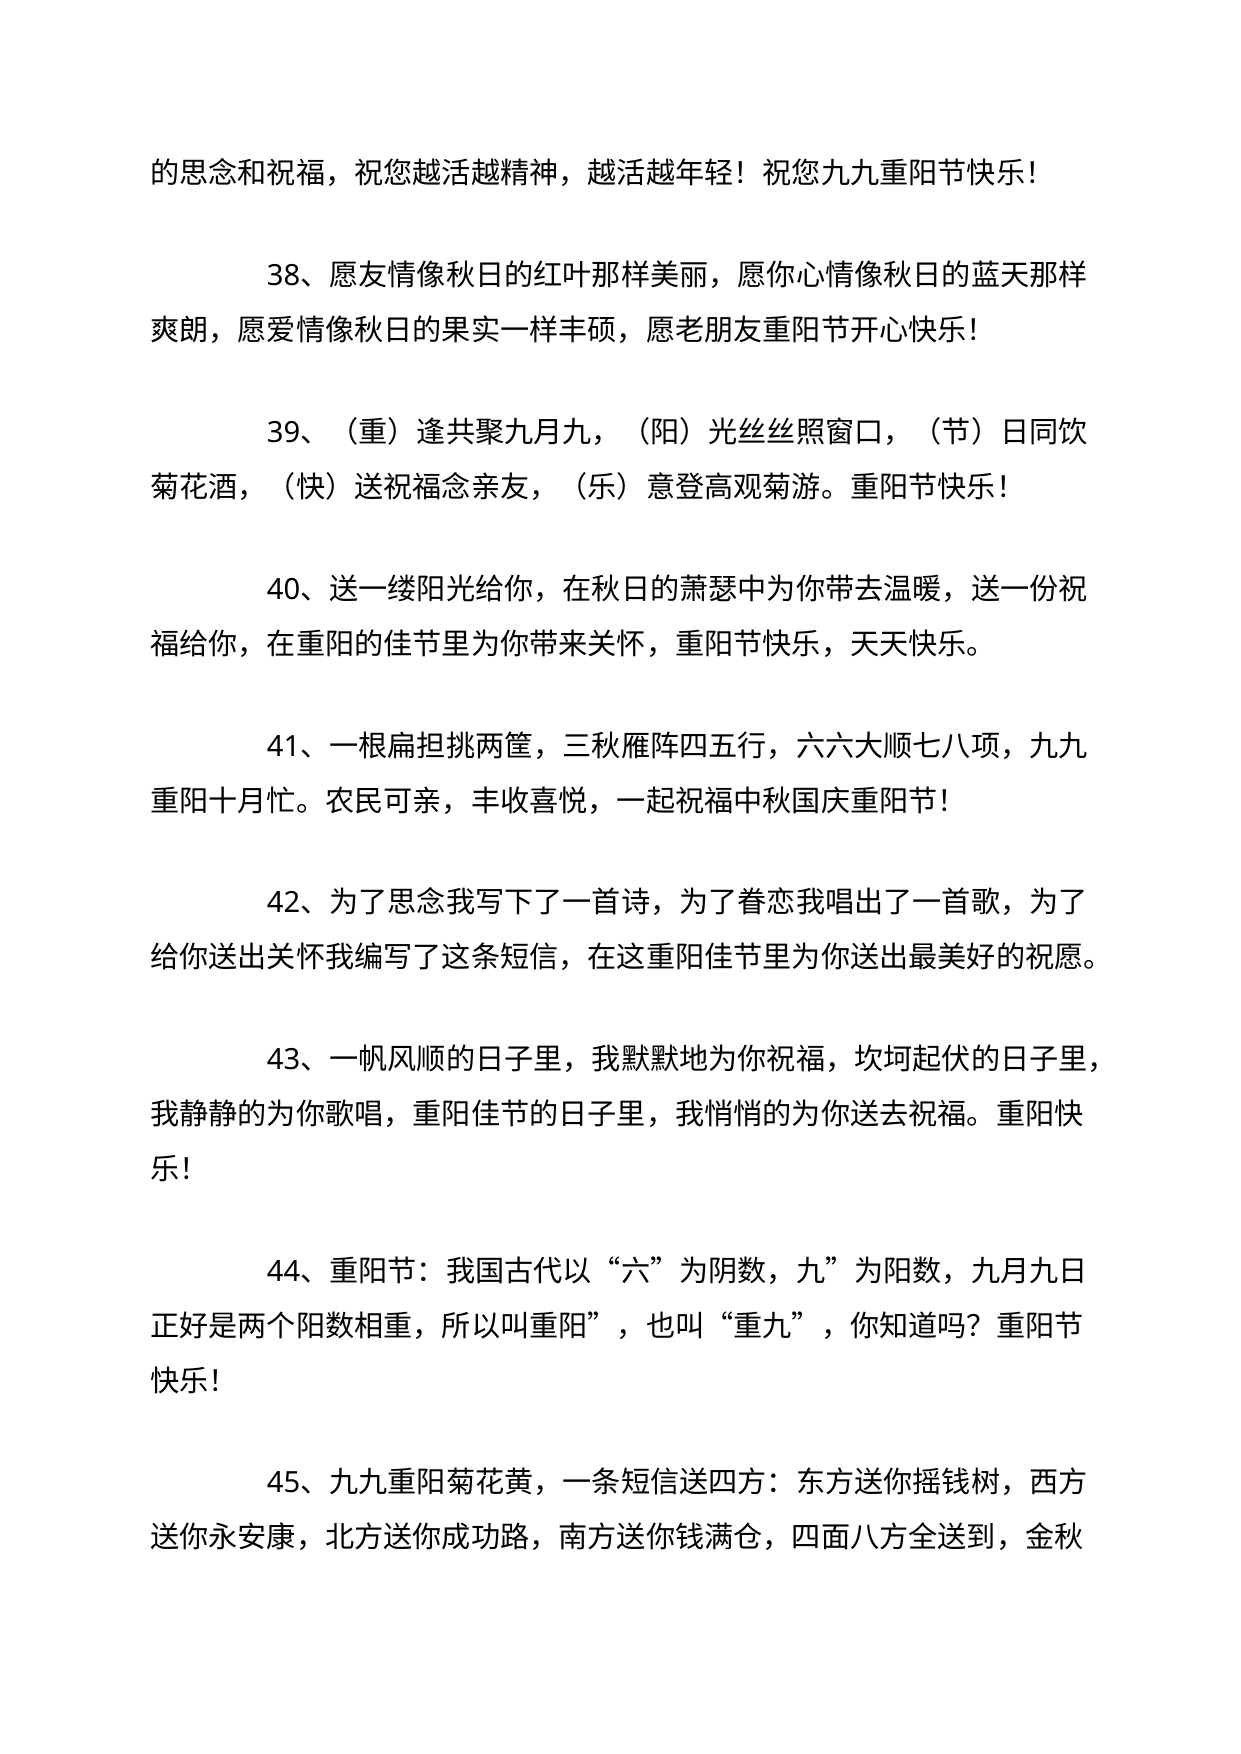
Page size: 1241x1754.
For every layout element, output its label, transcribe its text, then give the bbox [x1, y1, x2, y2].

text 38、愿友情像秋日的红叶那样美丽，愿你心情像秋日的蓝天那样爽朗，愿爱情像秋日的果实一样丰硕，愿老朋友重阳节开心快乐！ [150, 252, 1090, 349]
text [150, 150, 1090, 192]
text 39、（重）逢共聚九月九，（阳）光丝丝照窗口，（节）日同饮菊花酒，（快）送祝福念亲友，（乐）意登高观菊游。重阳节快乐！ [150, 408, 1090, 506]
text 43、一帆风顺的日子里，我默默地为你祝福，坎坷起伏的日子里，我静静的为你歌唱，重阳佳节的日子里，我悄悄的为你送去祝福。重阳快乐！ [150, 1036, 1090, 1188]
text 44、重阳节：我国古代以“六”为阴数，九”为阳数，九月九日正好是两个阳数相重，所以叫重阳”，也叫“重九”，你知道吗？重阳节快乐！ [150, 1247, 1090, 1399]
text 42、为了思念我写下了一首诗，为了眷恋我唱出了一首歌，为了给你送出关怀我编写了这条短信，在这重阳佳节里为你送出最美好的祝愿。 [150, 879, 1090, 976]
text 40、送一缕阳光给你，在秋日的萧瑟中为你带去温暖，送一份祝福给你，在重阳的佳节里为你带来关怀，重阳节快乐，天天快乐。 [150, 565, 1090, 663]
text 41、一根扁担挑两筐，三秋雁阵四五行，六六大顺七八项，九九重阳十月忙。农民可亲，丰收喜悦，一起祝福中秋国庆重阳节！ [150, 722, 1090, 819]
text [150, 1459, 1090, 1556]
